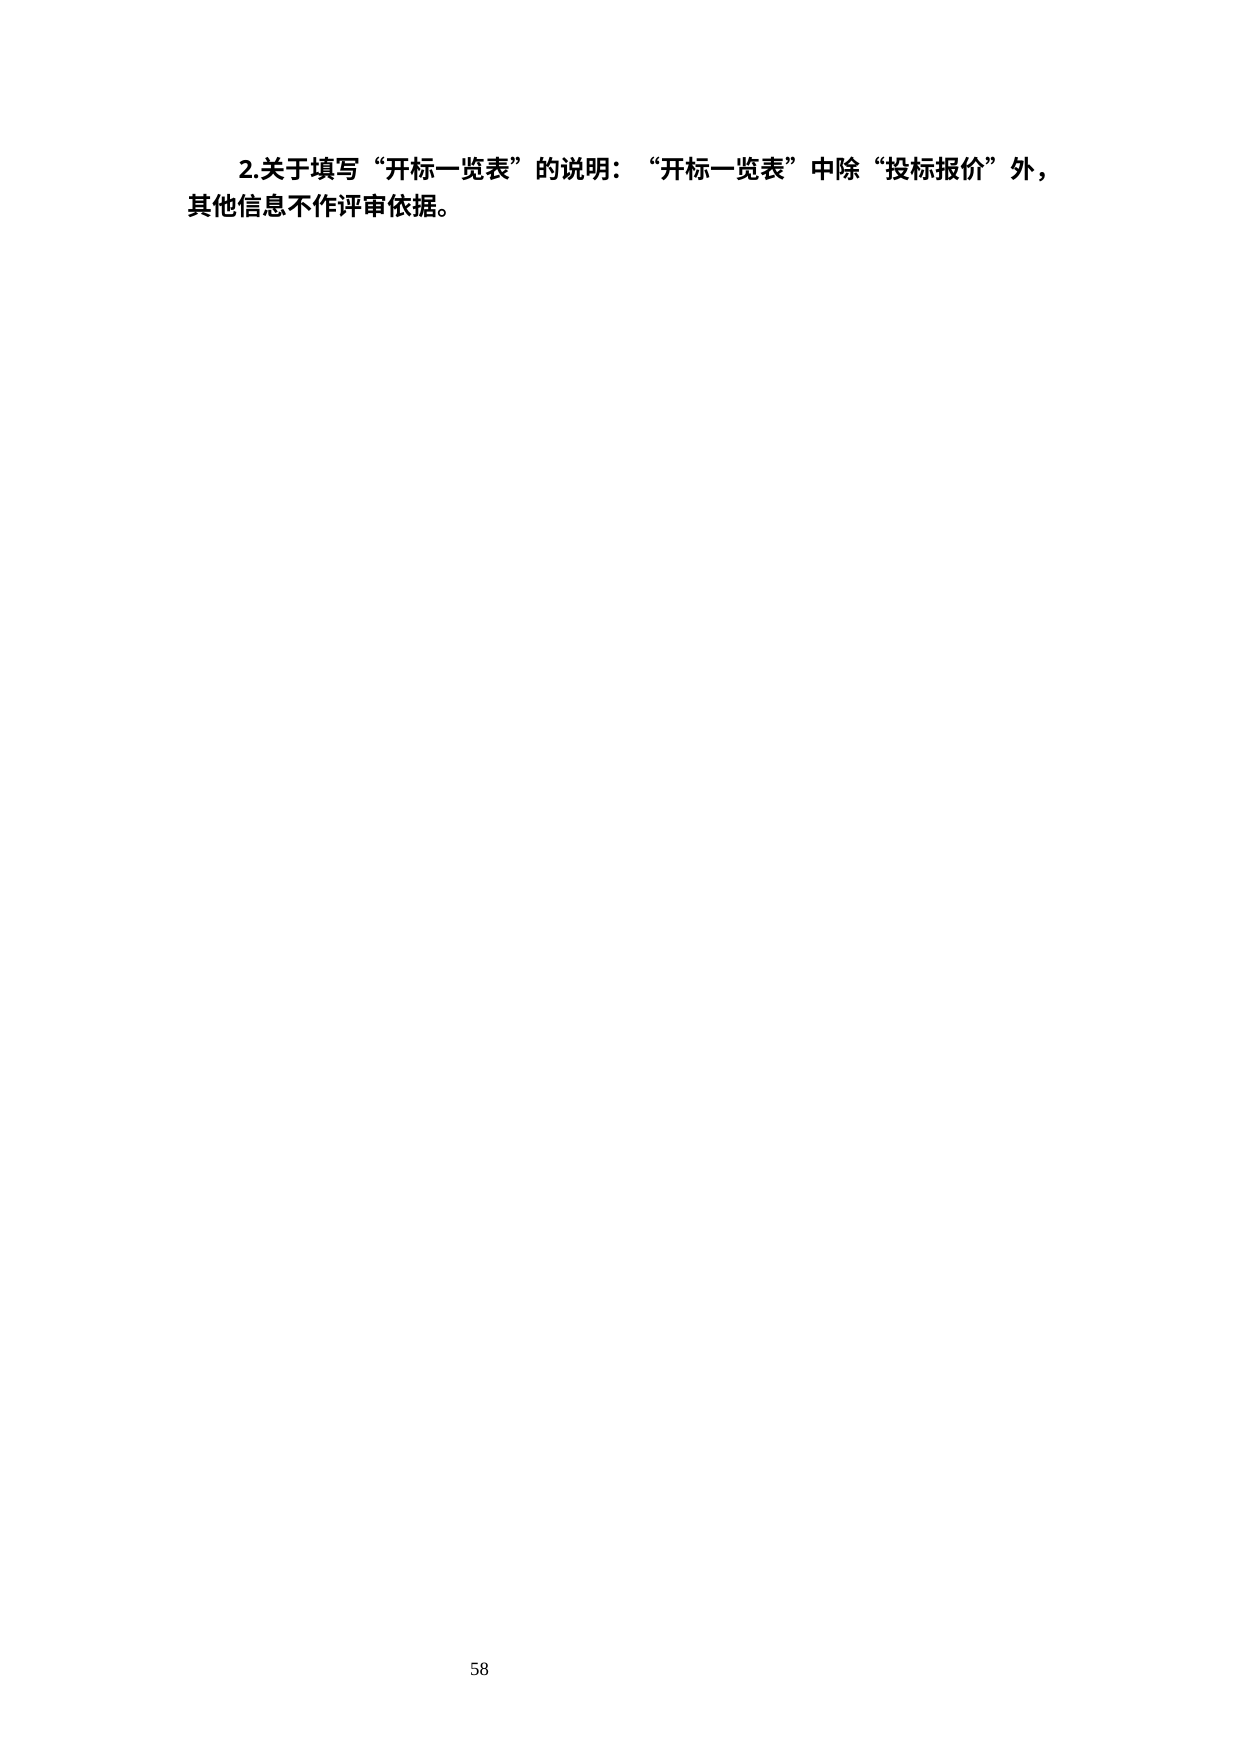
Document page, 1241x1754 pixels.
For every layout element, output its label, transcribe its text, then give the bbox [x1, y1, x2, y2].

text 2.关于填写“开标一览表”的说明：“开标一览表”中除“投标报价”外，其他信息不作评审依据。 [187, 150, 1053, 222]
